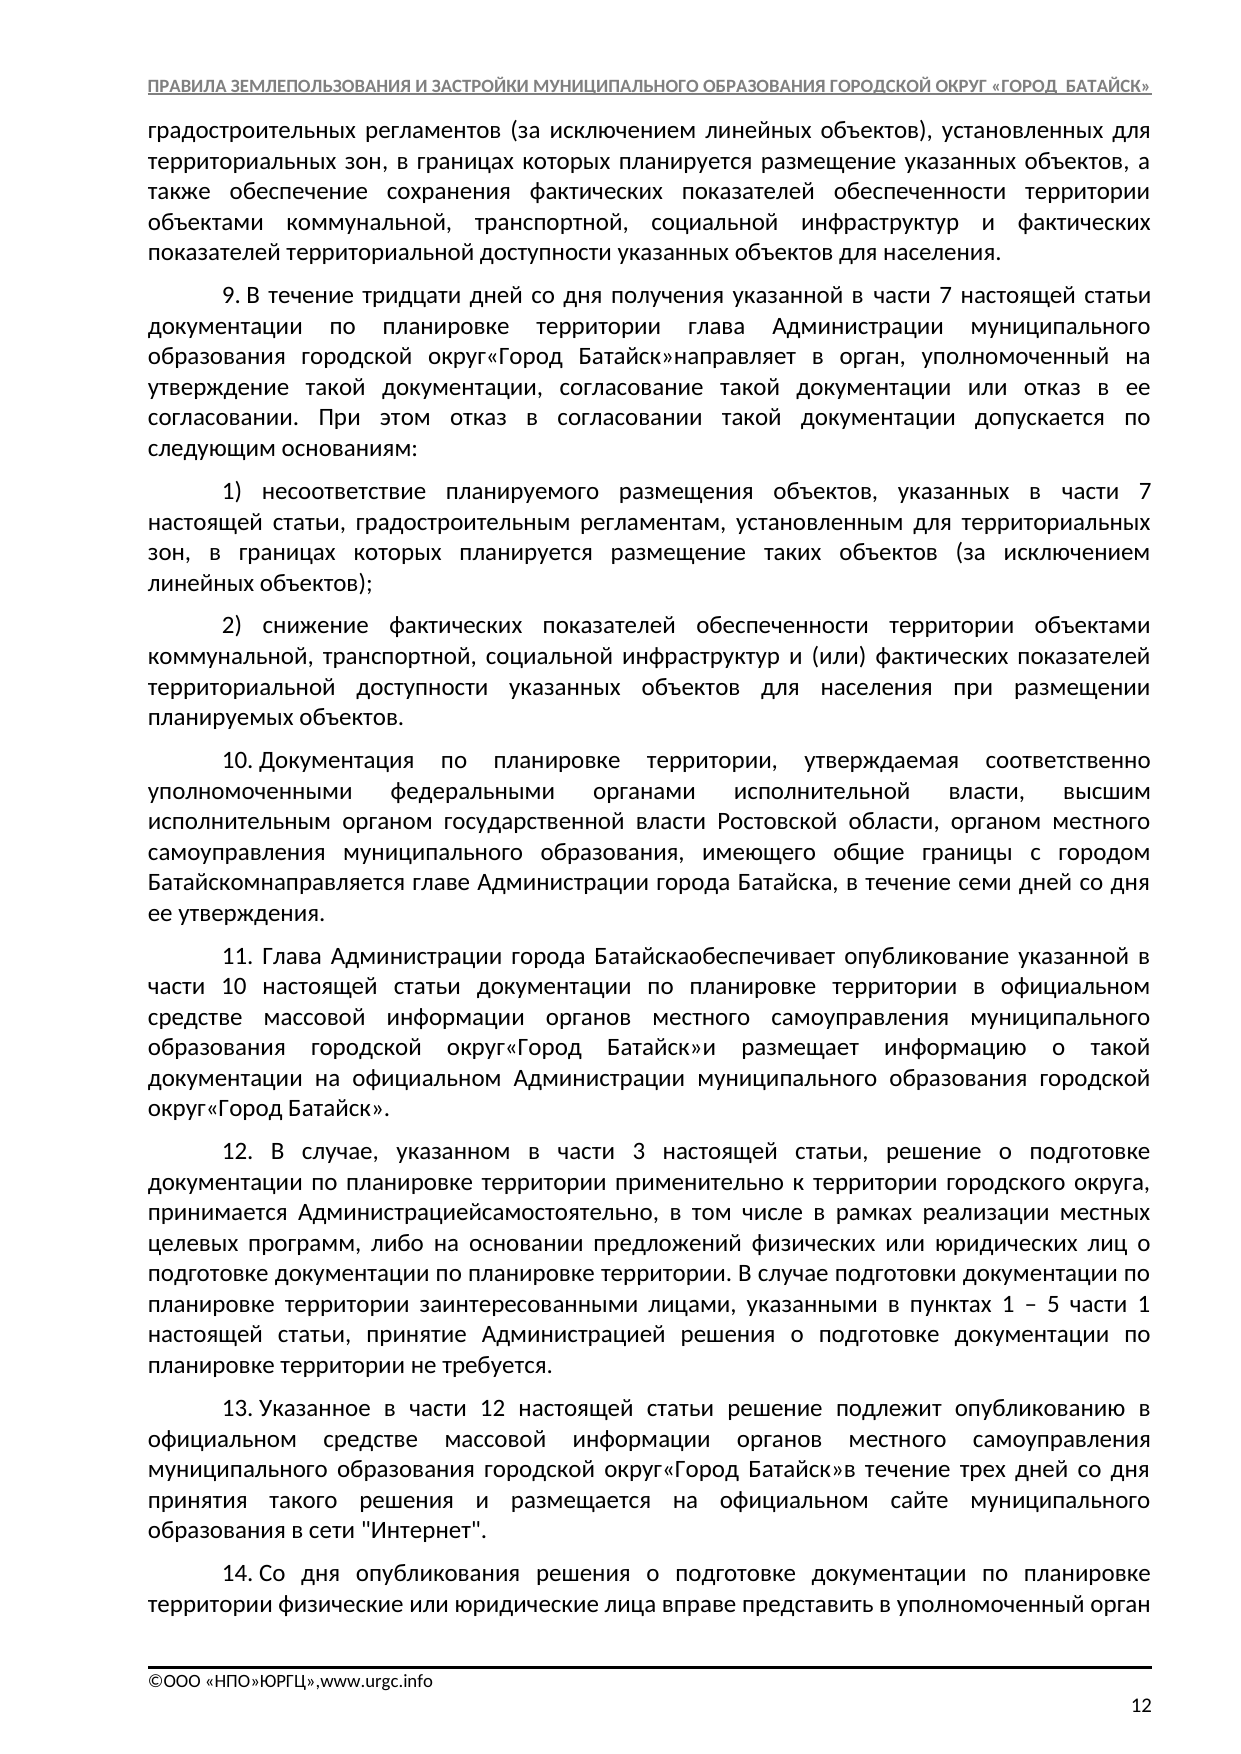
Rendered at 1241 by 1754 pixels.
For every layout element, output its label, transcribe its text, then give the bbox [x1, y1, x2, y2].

text 11. Глава Администрации города Батайскаобеспечивает опубликование указанной в части 10 настоящей статьи документации по планировке территории в официальном средстве массовой информации органов местного самоуправления муниципального образования городской округ«Город Батайск»и размещает информацию о такой документации на официальном Администрации муниципального образования городской округ«Город Батайск». [148, 940, 1152, 1123]
text 2) снижение фактических показателей обеспеченности территории объектами коммунальной, транспортной, социальной инфраструктур и (или) фактических показателей территориальной доступности указанных объектов для населения при размещении планируемых объектов. [148, 610, 1152, 732]
text 10. Документация по планировке территории, утверждаемая соответственно уполномоченными федеральными органами исполнительной власти, высшим исполнительным органом государственной власти Ростовской области, органом местного самоуправления муниципального образования, имеющего общие границы с городом Батайскомнаправляется главе Администрации города Батайска, в течение семи дней со дня ее утверждения. [148, 744, 1152, 927]
text 9. В течение тридцати дней со дня получения указанной в части 7 настоящей статьи документации по планировке территории глава Администрации муниципального образования городской округ«Город Батайск»направляет в орган, уполномоченный на утверждение такой документации, согласование такой документации или отказ в ее согласовании. При этом отказ в согласовании такой документации допускается по следующим основаниям: [148, 279, 1152, 463]
text 1) несоответствие планируемого размещения объектов, указанных в части 7 настоящей статьи, градостроительным регламентам, установленным для территориальных зон, в границах которых планируется размещение таких объектов (за исключением линейных объектов); [148, 475, 1152, 597]
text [148, 114, 1152, 267]
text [148, 1557, 1152, 1618]
text 12. В случае, указанном в части 3 настоящей статьи, решение о подготовке документации по планировке территории применительно к территории городского округа, принимается Администрациейсамостоятельно, в том числе в рамках реализации местных целевых программ, либо на основании предложений физических или юридических лиц о подготовке документации по планировке территории. В случае подготовки документации по планировке территории заинтересованными лицами, указанными в пунктах 1 – 5 части 1 настоящей статьи, принятие Администрацией решения о подготовке документации по планировке территории не требуется. [148, 1136, 1152, 1380]
text 13. Указанное в части 12 настоящей статьи решение подлежит опубликованию в официальном средстве массовой информации органов местного самоуправления муниципального образования городской округ«Город Батайск»в течение трех дней со дня принятия такого решения и размещается на официальном сайте муниципального образования в сети "Интернет". [148, 1392, 1152, 1545]
